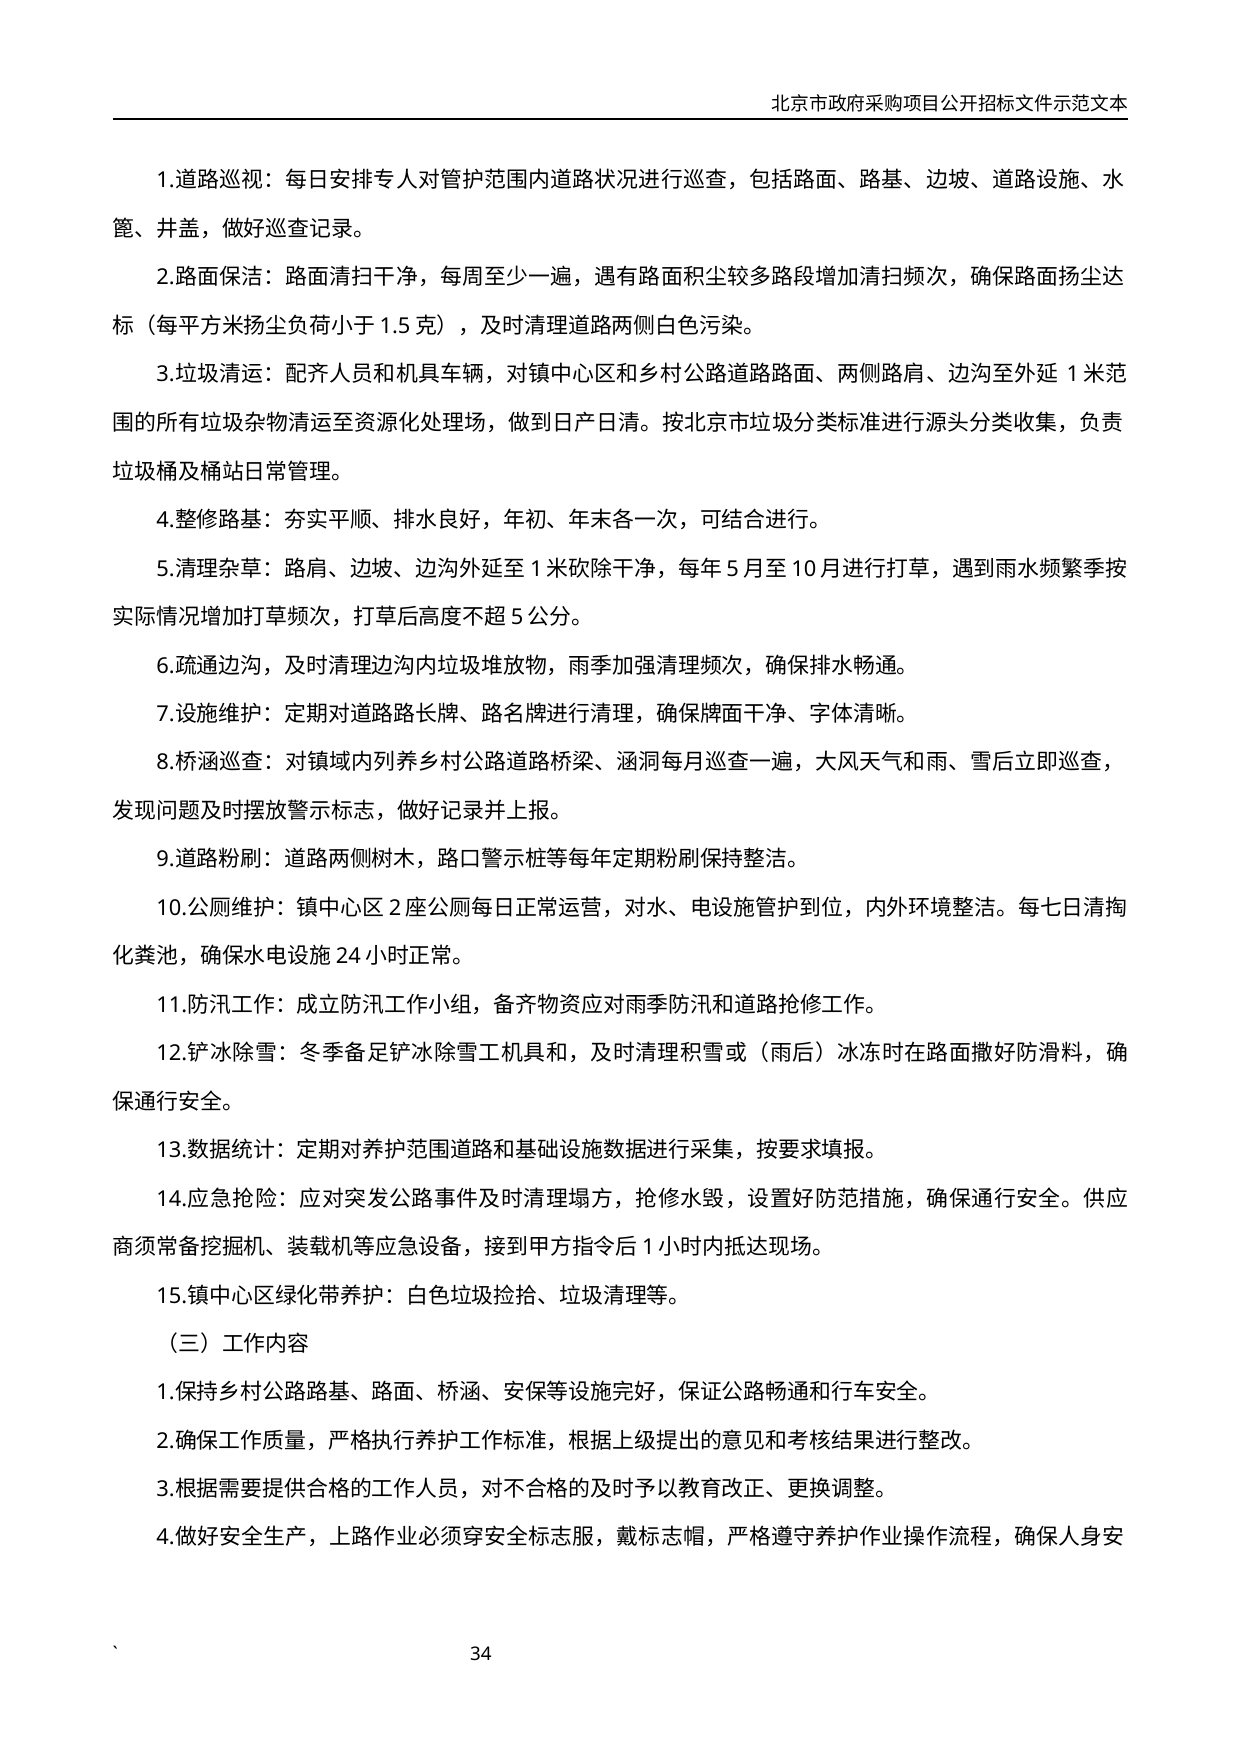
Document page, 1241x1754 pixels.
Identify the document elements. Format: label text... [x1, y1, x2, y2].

text （三）工作内容 [112, 1326, 1128, 1358]
text 1.道路巡视：每日安排专人对管护范围内道路状况进行巡查，包括路面、路基、边坡、道路设施、水篦、井盖，做好巡查记录。 [112, 162, 1128, 243]
text 14.应急抢险：应对突发公路事件及时清理塌方，抢修水毁，设置好防范措施，确保通行安全。供应商须常备挖掘机、装载机等应急设备，接到甲方指令后1小时内抵达现场。 [112, 1180, 1128, 1262]
text 11.防汛工作：成立防汛工作小组，备齐物资应对雨季防汛和道路抢修工作。 [112, 987, 1128, 1019]
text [112, 1519, 1128, 1552]
text 2.确保工作质量，严格执行养护工作标准，根据上级提出的意见和考核结果进行整改。 [112, 1422, 1128, 1455]
text 7.设施维护：定期对道路路长牌、路名牌进行清理，确保牌面干净、字体清晰。 [112, 696, 1128, 728]
text 3.垃圾清运：配齐人员和机具车辆，对镇中心区和乡村公路道路路面、两侧路肩、边沟至外延1米范围的所有垃圾杂物清运至资源化处理场，做到日产日清。按北京市垃圾分类标准进行源头分类收集，负责垃圾桶及桶站日常管理。 [112, 356, 1128, 486]
text 2.路面保洁：路面清扫干净，每周至少一遍，遇有路面积尘较多路段增加清扫频次，确保路面扬尘达标（每平方米扬尘负荷小于1.5克），及时清理道路两侧白色污染。 [112, 259, 1128, 340]
text 9.道路粉刷：道路两侧树木，路口警示桩等每年定期粉刷保持整洁。 [112, 841, 1128, 874]
text 13.数据统计：定期对养护范围道路和基础设施数据进行采集，按要求填报。 [112, 1132, 1128, 1164]
text 4.整修路基：夯实平顺、排水良好，年初、年末各一次，可结合进行。 [112, 502, 1128, 534]
text 12.铲冰除雪：冬季备足铲冰除雪工机具和，及时清理积雪或（雨后）冰冻时在路面撒好防滑料，确保通行安全。 [112, 1035, 1128, 1116]
text 3.根据需要提供合格的工作人员，对不合格的及时予以教育改正、更换调整。 [112, 1471, 1128, 1503]
text 10.公厕维护：镇中心区2座公厕每日正常运营，对水、电设施管护到位，内外环境整洁。每七日清掏化粪池，确保水电设施24小时正常。 [112, 889, 1128, 971]
text 8.桥涵巡查：对镇域内列养乡村公路道路桥梁、涵洞每月巡查一遍，大风天气和雨、雪后立即巡查，发现问题及时摆放警示标志，做好记录并上报。 [112, 744, 1128, 825]
text 6.疏通边沟，及时清理边沟内垃圾堆放物，雨季加强清理频次，确保排水畅通。 [112, 647, 1128, 680]
text 5.清理杂草：路肩、边坡、边沟外延至1米砍除干净，每年5月至10月进行打草，遇到雨水频繁季按实际情况增加打草频次，打草后高度不超5公分。 [112, 550, 1128, 632]
text 1.保持乡村公路路基、路面、桥涵、安保等设施完好，保证公路畅通和行车安全。 [112, 1374, 1128, 1407]
text 15.镇中心区绿化带养护：白色垃圾捡拾、垃圾清理等。 [112, 1277, 1128, 1310]
